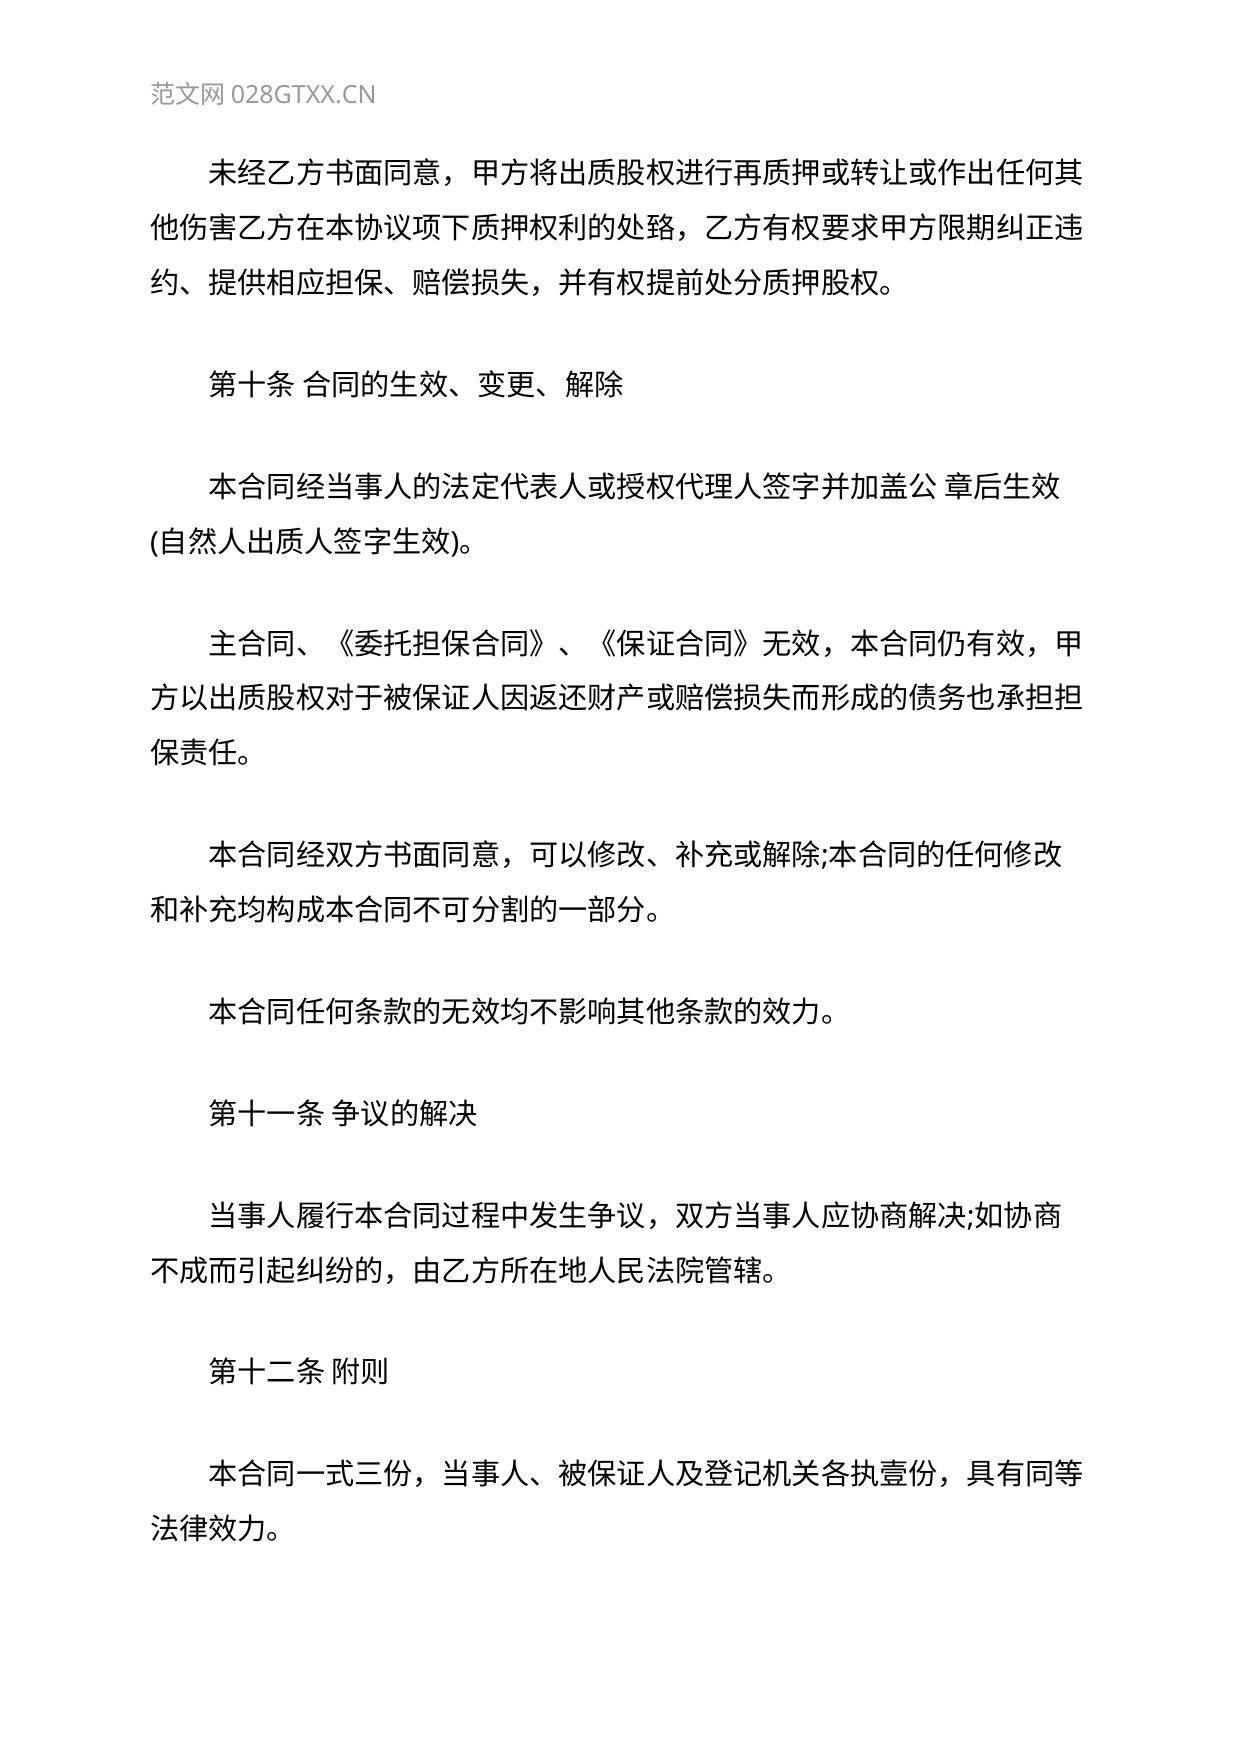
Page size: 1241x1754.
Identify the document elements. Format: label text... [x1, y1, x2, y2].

text 本合同任何条款的无效均不影响其他条款的效力。 [150, 988, 1090, 1031]
text 第十二条 附则 [150, 1349, 1090, 1391]
text 当事人履行本合同过程中发生争议，双方当事人应协商解决;如协商不成而引起纠纷的，由乙方所在地人民法院管辖。 [150, 1192, 1090, 1289]
text 未经乙方书面同意，甲方将出质股权进行再质押或转让或作出任何其他伤害乙方在本协议项下质押权利的处臵，乙方有权要求甲方限期纠正违约、提供相应担保、赔偿损失，并有权提前处分质押股权。 [150, 150, 1090, 302]
text 本合同经当事人的法定代表人或授权代理人签字并加盖公 章后生效(自然人出质人签字生效)。 [150, 463, 1090, 561]
text 主合同、《委托担保合同》、《保证合同》无效，本合同仍有效，甲方以出质股权对于被保证人因返还财产或赔偿损失而形成的债务也承担担保责任。 [150, 620, 1090, 772]
text 第十条 合同的生效、变更、解除 [150, 362, 1090, 404]
text 本合同经双方书面同意，可以修改、补充或解除;本合同的任何修改和补充均构成本合同不可分割的一部分。 [150, 832, 1090, 929]
text 本合同一式三份，当事人、被保证人及登记机关各执壹份，具有同等法律效力。 [150, 1451, 1090, 1548]
text 第十一条 争议的解决 [150, 1090, 1090, 1133]
